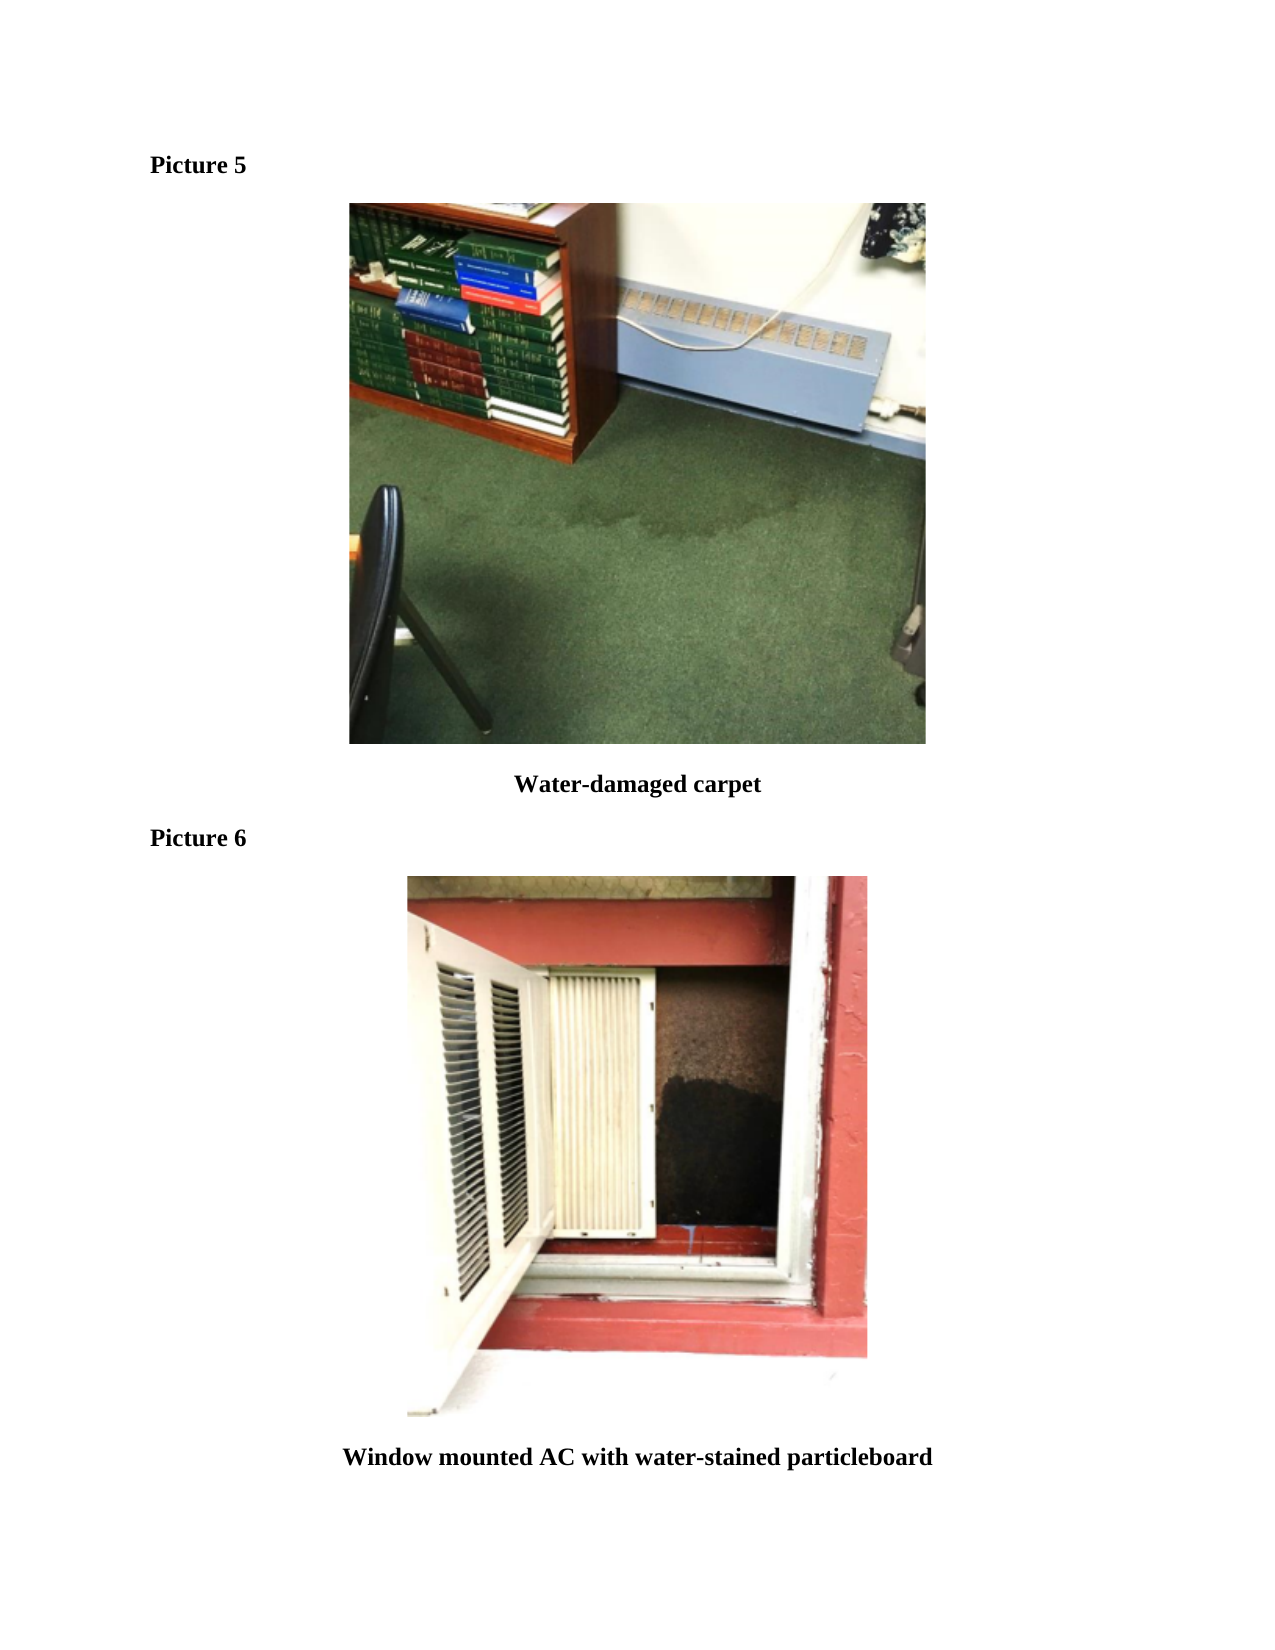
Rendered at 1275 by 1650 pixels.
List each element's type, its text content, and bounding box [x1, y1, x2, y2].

picture [349, 203, 926, 744]
text Picture 5 [150, 150, 1125, 179]
text Picture 6 [150, 823, 1125, 852]
picture [407, 876, 868, 1417]
text Water-damaged carpet [150, 769, 1125, 798]
text Window mounted AC with water-stained particleboard [150, 1442, 1125, 1471]
